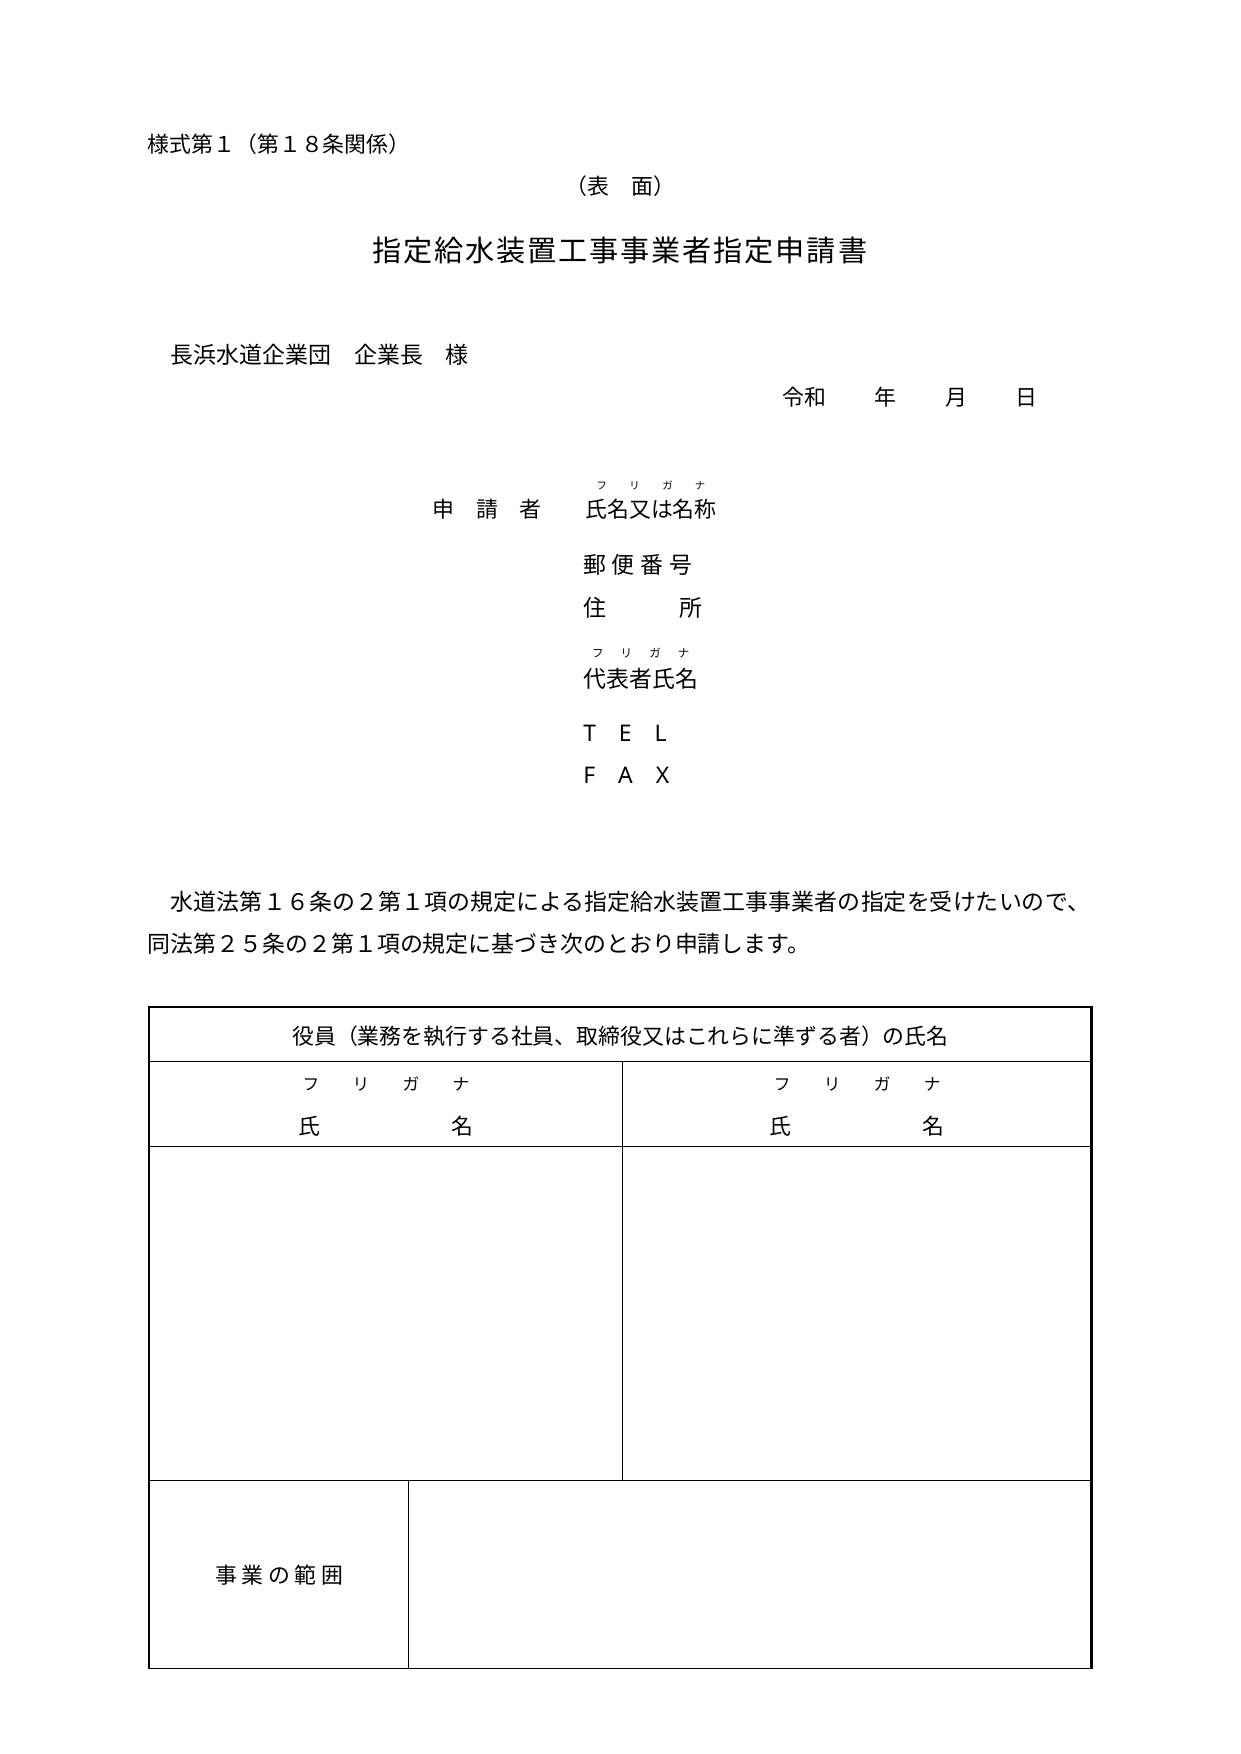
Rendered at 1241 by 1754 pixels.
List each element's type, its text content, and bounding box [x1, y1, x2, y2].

text 長浜水道企業団 企業長 様 [148, 332, 1092, 374]
table_cell [623, 1147, 1090, 1480]
text T E L [148, 711, 1092, 753]
text 住 所 [148, 585, 1092, 627]
table_header 役員（業務を執行する社員、取締役又はこれらに準ずる者）の氏名 [150, 1008, 1090, 1061]
text F A X [148, 753, 1092, 795]
table_cell フ リ ガ ナ 氏 名 [623, 1062, 1090, 1146]
text 様式第１（第１８条関係） [148, 122, 1092, 164]
text 申 請 者 [148, 459, 1092, 543]
table_cell [409, 1481, 1090, 1667]
text （表 面） [148, 164, 1092, 206]
text 水道法第１６条の２第１項の規定による指定給水装置工事事業者の指定を受けたいので、同法第２５条の２第１項の規定に基づき次のとおり申請します。 [148, 879, 1092, 964]
text 指定給水装置工事事業者指定申請書 [148, 206, 1092, 290]
table_cell 事業の範囲 [150, 1481, 408, 1667]
table_cell [150, 1147, 622, 1480]
text 令和 年 月 日 [148, 374, 1092, 417]
text 郵便番号 [148, 543, 1092, 585]
table_cell フ リ ガ ナ 氏 名 [150, 1062, 622, 1146]
